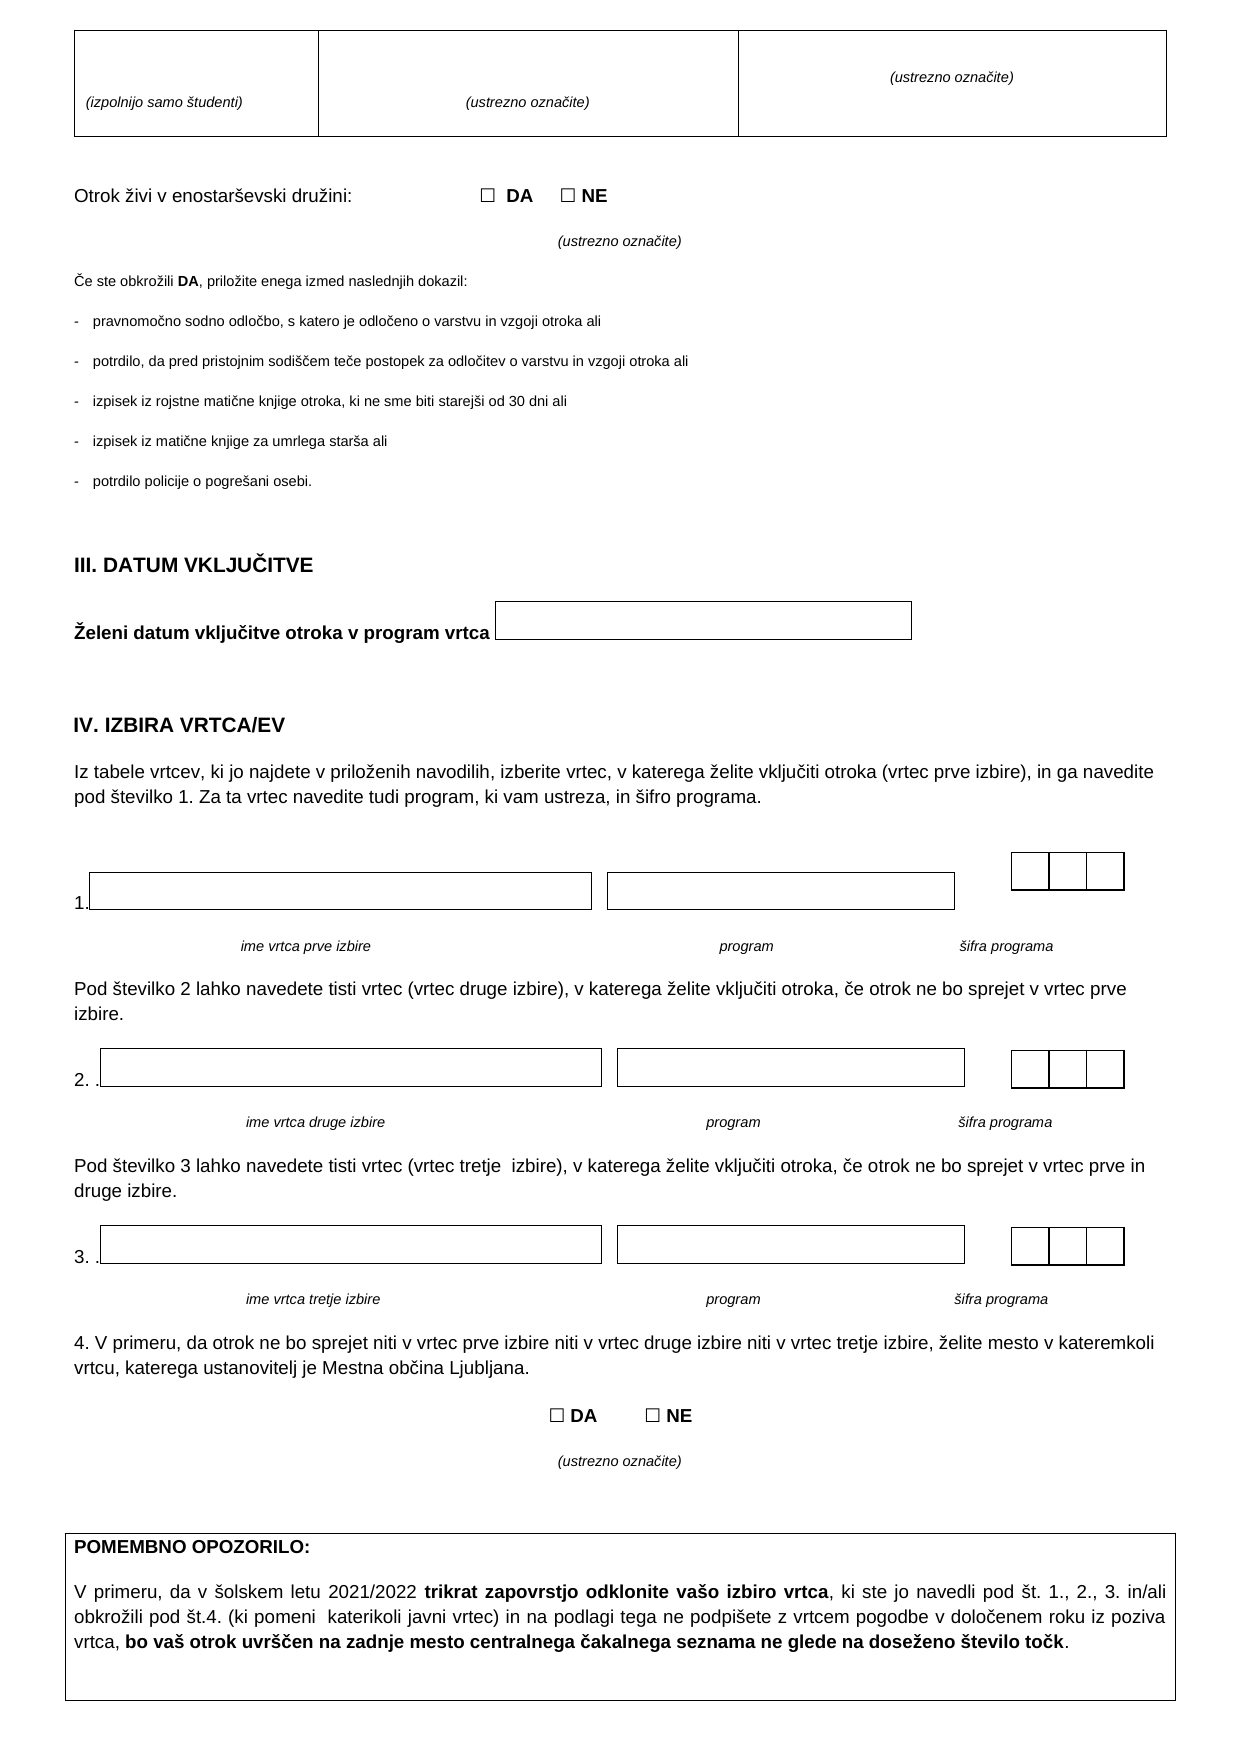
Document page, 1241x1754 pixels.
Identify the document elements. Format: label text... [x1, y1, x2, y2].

text V primeru, da v šolskem letu 2021/2022 trikrat zapovrstjo odklonite vašo izbiro vrtca, ki ste jo navedli pod št. 1., 2., 3. in/ali obkrožili pod št.4. (ki pomeni katerikoli javni vrtec) in na podlagi tega ne podpišete z vrtcem pogodbe v določenem roku iz poziva vrtca, bo vaš otrok uvrščen na zadnje mesto centralnega čakalnega seznama ne glede na doseženo število točk. [66, 1578, 1175, 1652]
text (ustrezno označite) [74, 232, 1167, 249]
text 4. V primeru, da otrok ne bo sprejet niti v vrtec prve izbire niti v vrtec druge izbire niti v vrtec tretje izbire, želite mesto v kateremkoli vrtcu, katerega ustanovitelj je Mestna občina Ljubljana. [74, 1332, 1167, 1378]
text Pod številko 2 lahko navedete tisti vrtec (vrtec druge izbire), v katerega želite vključiti otroka, če otrok ne bo sprejet v vrtec prve izbire. [74, 978, 1167, 1024]
text Pod številko 3 lahko navedete tisti vrtec (vrtec tretje izbire), v katerega želite vključiti otroka, če otrok ne bo sprejet v vrtec prve in druge izbire. [74, 1155, 1167, 1201]
text 1. [74, 872, 1167, 913]
text Če ste obkrožili DA, priložite enega izmed naslednjih dokazil: [74, 272, 1167, 289]
list izpisek iz rojstne matične knjige otroka, ki ne sme biti starejši od 30 dni ali [74, 393, 1167, 409]
list pravnomočno sodno odločbo, s katero je odločeno o varstvu in vzgoji otroka ali [74, 313, 1167, 329]
text III. DATUM VKLJUČITVE [74, 553, 1167, 577]
text ime vrtca prve izbire program šifra programa [74, 937, 1167, 954]
text IV. IZBIRA VRTCA/EV [44, 713, 1167, 737]
text 3. . [74, 1225, 1167, 1267]
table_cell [75, 31, 318, 136]
text POMEMBNO OPOZORILO: [66, 1534, 1175, 1557]
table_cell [739, 31, 1166, 136]
list izpisek iz matične knjige za umrlega starša ali [74, 433, 1167, 450]
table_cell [319, 31, 738, 136]
list potrdilo, da pred pristojnim sodiščem teče postopek za odločitev o varstvu in vzgoji otroka ali [74, 353, 1167, 369]
text Iz tabele vrtcev, ki jo najdete v priloženih navodilih, izberite vrtec, v katerega želite vključiti otroka (vrtec prve izbire), in ga navedite pod številko 1. Za ta vrtec navedite tudi program, ki vam ustreza, in šifro programa. [74, 761, 1167, 807]
text ime vrtca tretje izbire program šifra programa [74, 1291, 1167, 1308]
text 2. . [74, 1048, 1167, 1090]
text DA NE [74, 1402, 1167, 1428]
list potrdilo policije o pogrešani osebi. [74, 473, 1167, 490]
text Otrok živi v enostarševski družini: DA NE [74, 182, 1167, 208]
text Želeni datum vključitve otroka v program vrtca [74, 602, 1167, 643]
text ime vrtca druge izbire program šifra programa [74, 1114, 1167, 1131]
text (ustrezno označite) [74, 1452, 1167, 1469]
